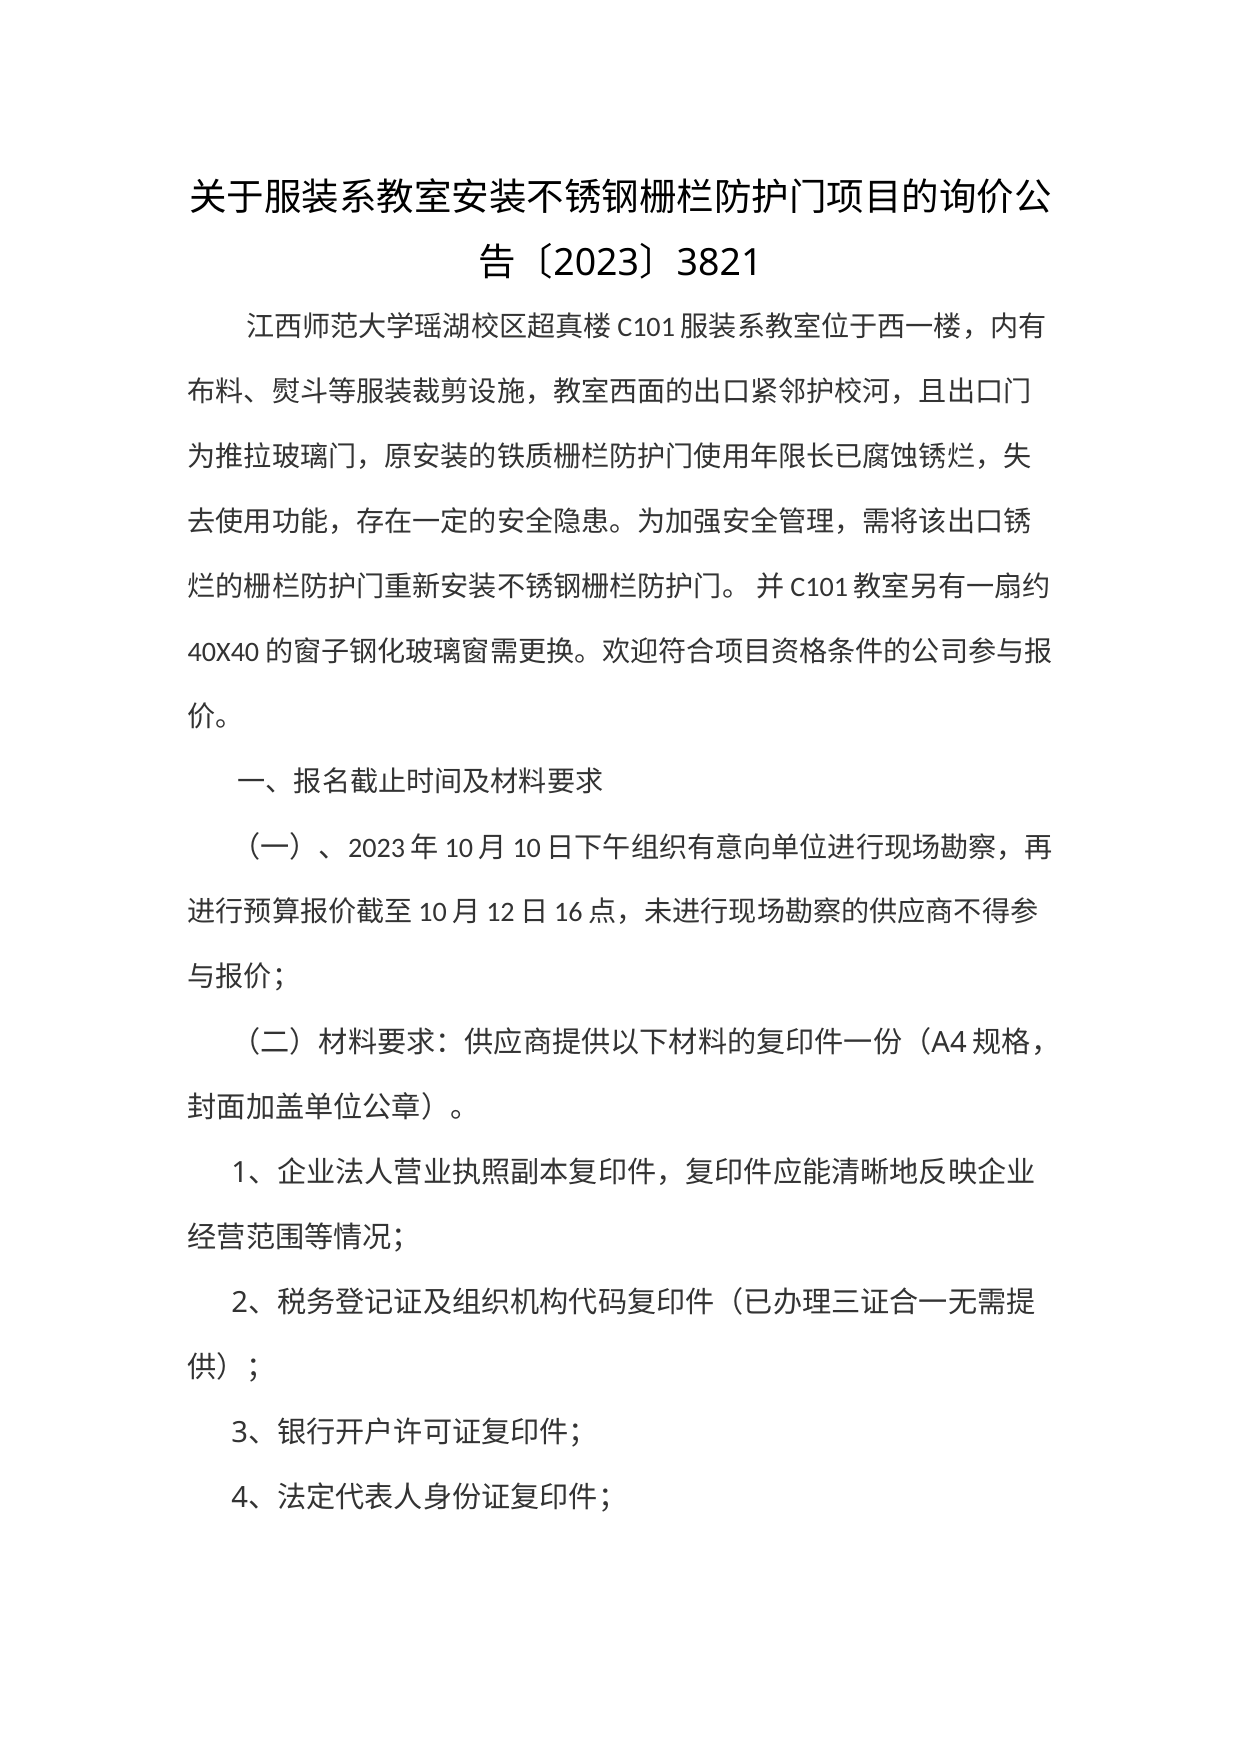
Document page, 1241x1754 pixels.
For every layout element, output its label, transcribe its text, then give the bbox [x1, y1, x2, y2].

text 2、税务登记证及组织机构代码复印件（已办理三证合一无需提供）； [187, 1267, 1053, 1397]
text 4、法定代表人身份证复印件； [187, 1462, 1053, 1527]
text 3、银行开户许可证复印件； [187, 1397, 1053, 1462]
text （一）、2023年10月10日下午组织有意向单位进行现场勘察，再进行预算报价截至10月12日16点，未进行现场勘察的供应商不得参与报价； [187, 812, 1053, 1007]
text 一、报名截止时间及材料要求 [187, 747, 1053, 812]
text 关于服装系教室安装不锈钢栅栏防护门项目的询价公告〔2023〕3821 [187, 162, 1053, 292]
text （二）材料要求：供应商提供以下材料的复印件一份（A4规格，封面加盖单位公章）。 [187, 1007, 1053, 1137]
text 江西师范大学瑶湖校区超真楼C101服装系教室位于西一楼，内有布料、熨斗等服装裁剪设施，教室西面的出口紧邻护校河，且出口门为推拉玻璃门，原安装的铁质栅栏防护门使用年限长已腐蚀锈烂，失去使用功能，存在一定的安全隐患。为加强安全管理，需将该出口锈烂的栅栏防护门重新安装不锈钢栅栏防护门。 并C101教室另有一扇约40X40的窗子钢化玻璃窗需更换。欢迎符合项目资格条件的公司参与报价。 [187, 292, 1053, 747]
text 1、企业法人营业执照副本复印件，复印件应能清晰地反映企业经营范围等情况； [187, 1137, 1053, 1267]
